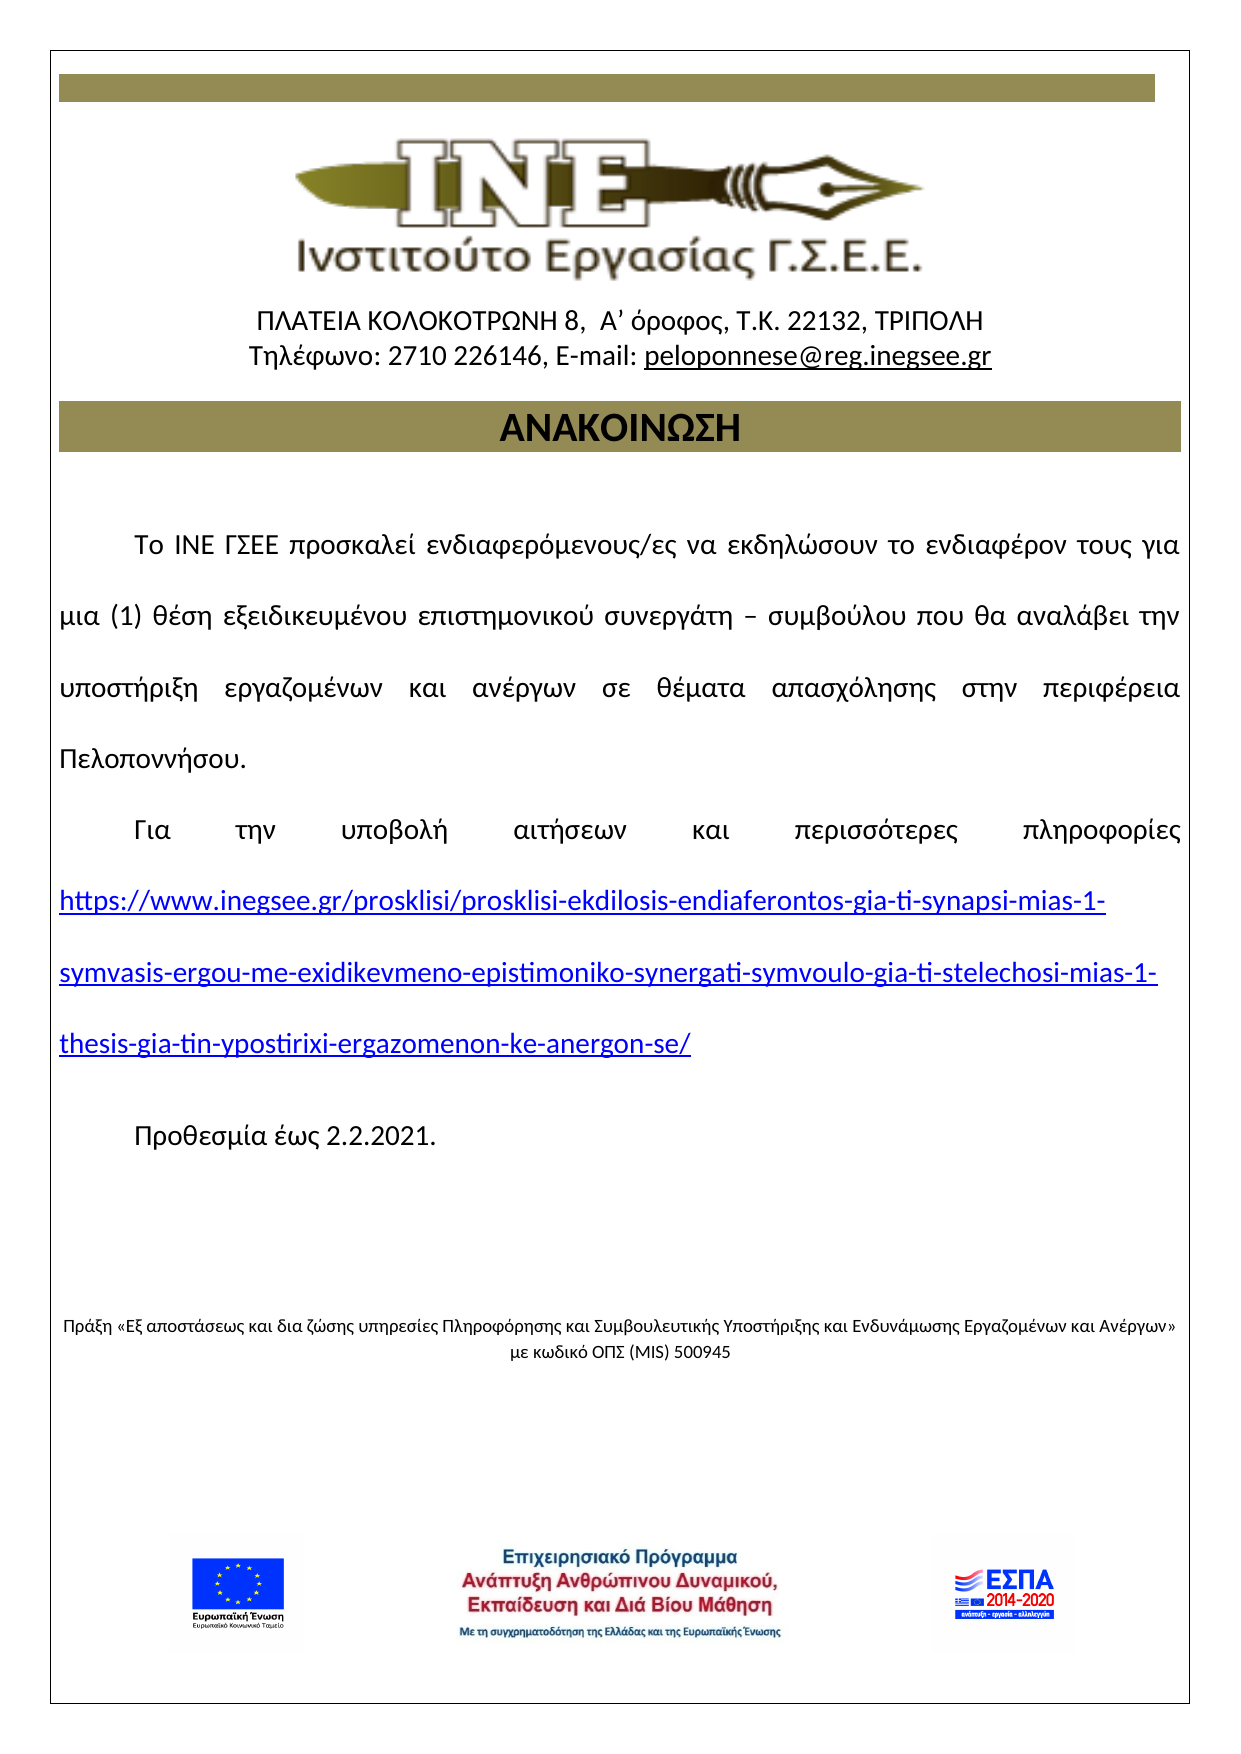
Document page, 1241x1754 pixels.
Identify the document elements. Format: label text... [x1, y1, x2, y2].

picture [931, 1533, 1075, 1653]
text Προθεσμία έως 2.2.2021. [59, 1117, 1181, 1153]
text Για την υποβολή αιτήσεων και περισσότερες πληροφορίες https://www.inegsee.gr/prosklisi/prosklisi-ekdilosis-endiaferontos-gia-ti-synapsi-mias-1-symvasis-ergou-me-exidikevmeno-epistimoniko-synergati-symvoulo-gia-ti-stelechosi-mias-1-thesis-gia-tin-ypostirixi-ergazomenon-ke-anergon-se/ [59, 811, 1181, 1061]
picture [446, 1533, 794, 1653]
text Πράξη «Εξ αποστάσεως και δια ζώσης υπηρεσίες Πληροφόρησης και Συμβουλευτικής Υποστήριξης και Ενδυνάμωσης Εργαζομένων και Ανέργων» με κωδικό ΟΠΣ (MIS) 500945 [59, 1314, 1181, 1363]
text ΑΝΑΚΟΙΝΩΣΗ [59, 401, 1181, 452]
picture [169, 1533, 306, 1653]
text Το ΙΝΕ ΓΣΕΕ προσκαλεί ενδιαφερόμενους/ες να εκδηλώσουν το ενδιαφέρον τους για μια (1) θέση εξειδικευμένου επιστημονικού συνεργάτη – συμβούλου που θα αναλάβει την υποστήριξη εργαζομένων και ανέργων σε θέματα απασχόλησης στην περιφέρεια Πελοποννήσου. [59, 526, 1181, 776]
picture [282, 130, 933, 302]
